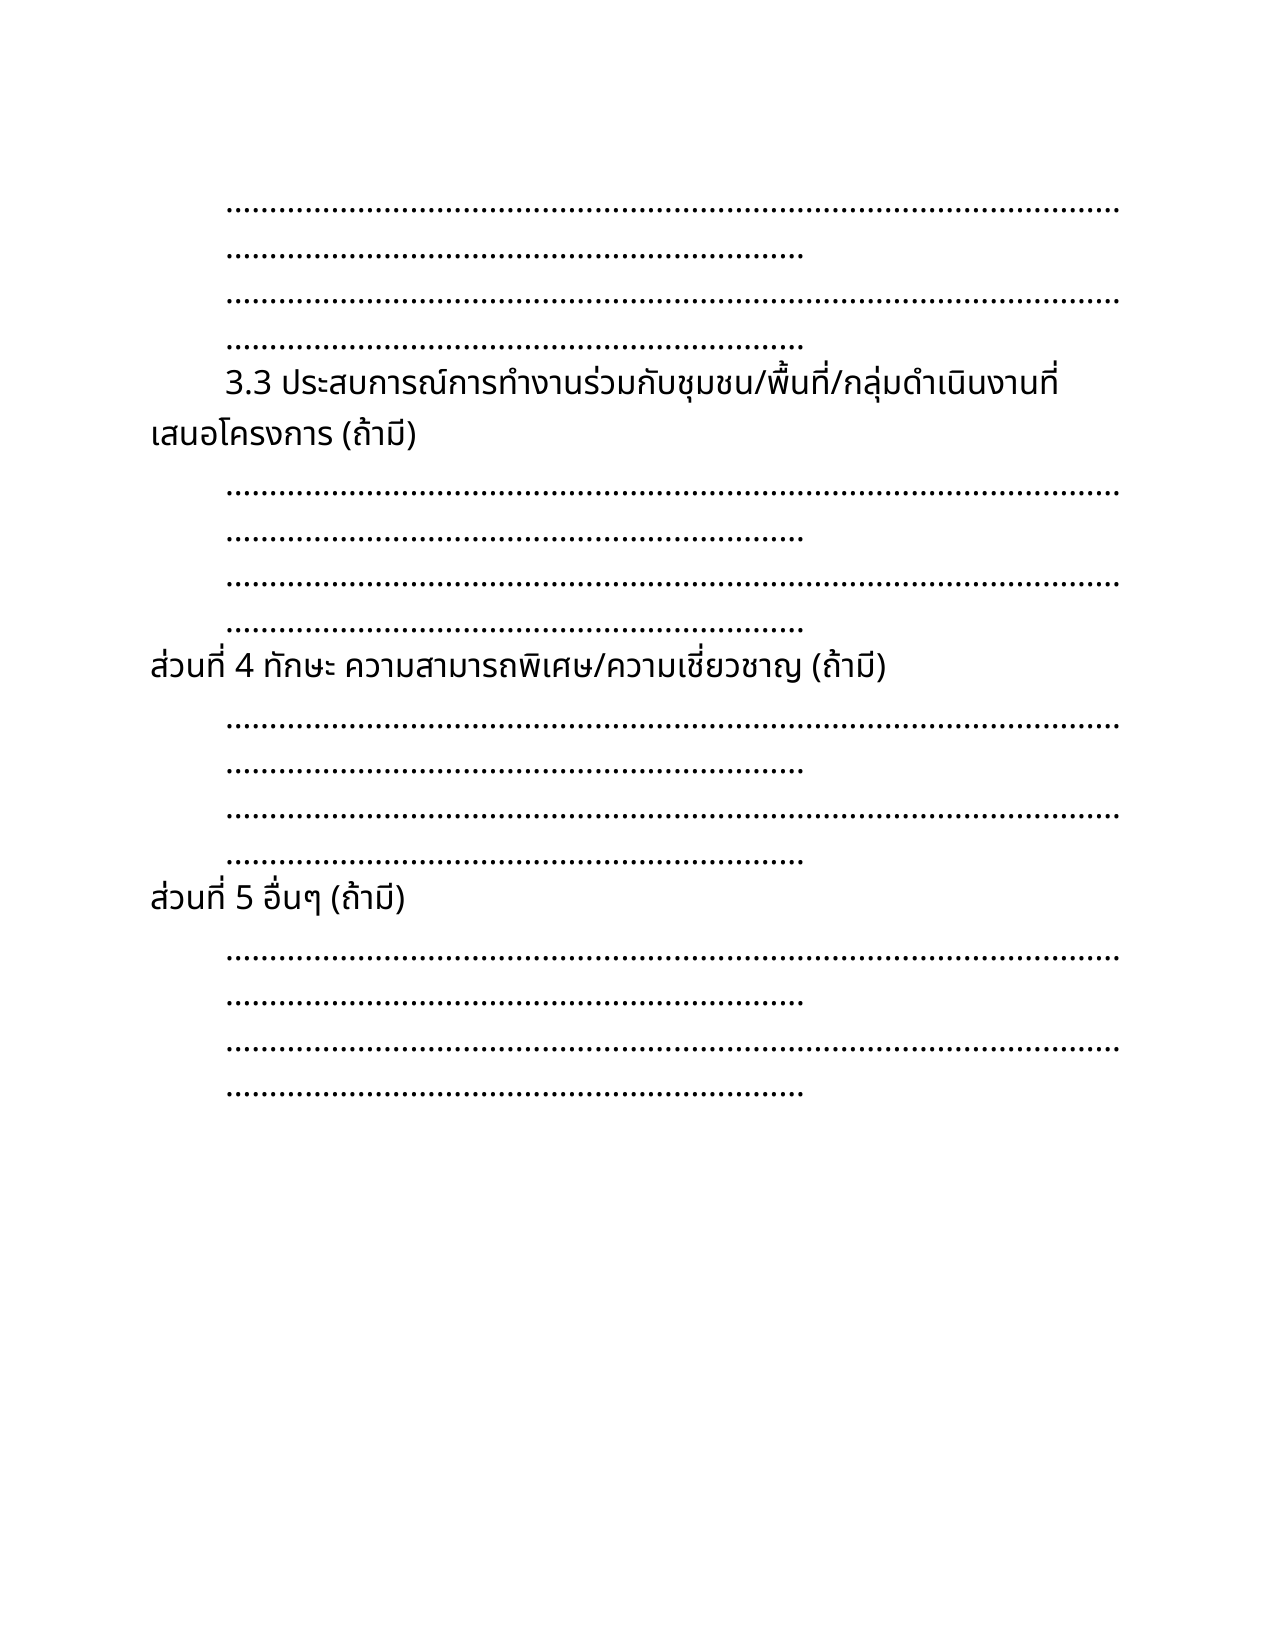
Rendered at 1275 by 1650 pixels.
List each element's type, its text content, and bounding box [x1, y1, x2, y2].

text …………………………………………………………………………………………………………………………………………………… [225, 925, 1125, 1016]
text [225, 177, 1125, 268]
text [225, 268, 1125, 359]
text ส่วนที่ 4 ทักษะ ความสามารถพิเศษ/ความเชี่ยวชาญ (ถ้ามี) [150, 642, 1125, 692]
text …………………………………………………………………………………………………………………………………………………… [225, 783, 1125, 874]
text …………………………………………………………………………………………………………………………………………………… [225, 1016, 1125, 1106]
text ส่วนที่ 5 อื่นๆ (ถ้ามี) [150, 874, 1125, 925]
text …………………………………………………………………………………………………………………………………………………… [225, 692, 1125, 783]
text 3.3 ประสบการณ์การทำงานร่วมกับชุมชน/พื้นที่/กลุ่มดำเนินงานที่เสนอโครงการ (ถ้ามี) [150, 359, 1125, 460]
text …………………………………………………………………………………………………………………………………………………… [225, 551, 1125, 642]
text …………………………………………………………………………………………………………………………………………………… [225, 460, 1125, 551]
